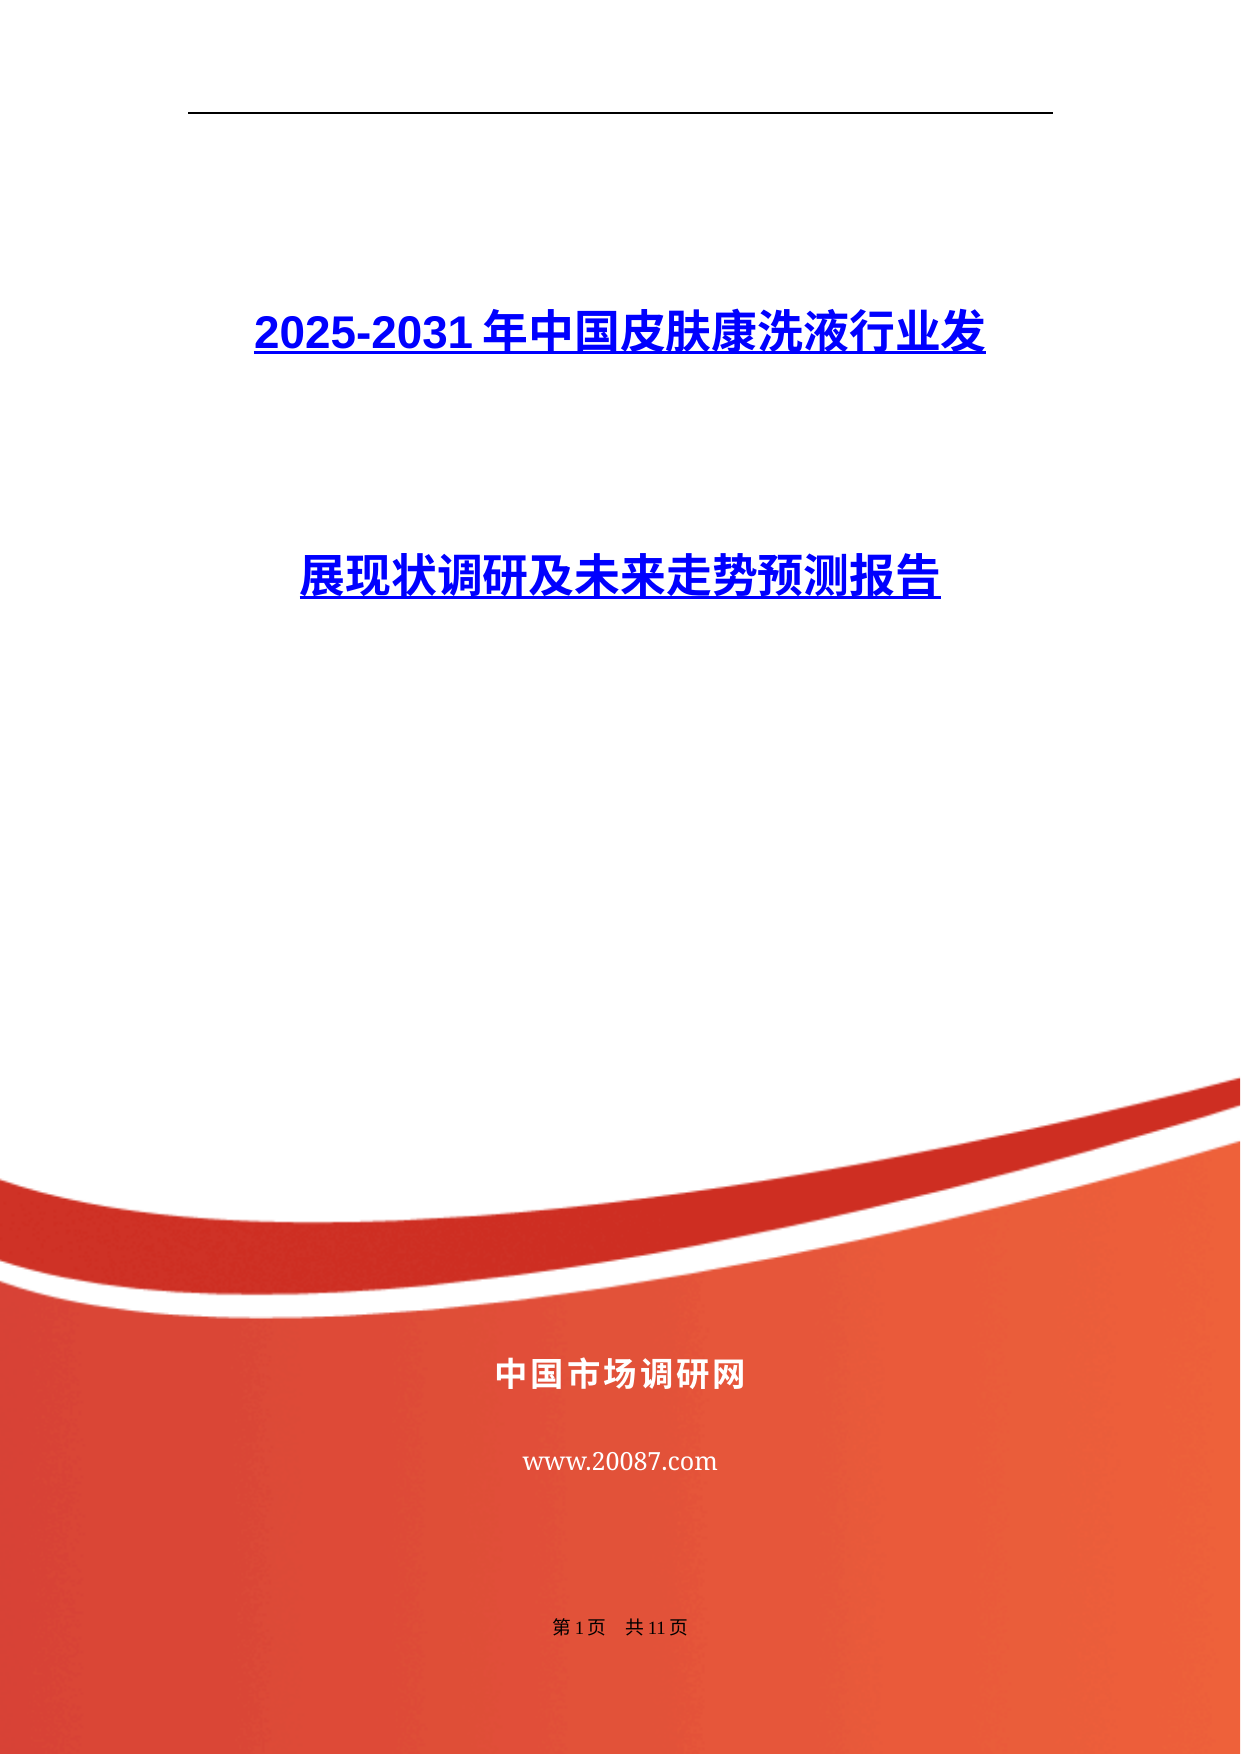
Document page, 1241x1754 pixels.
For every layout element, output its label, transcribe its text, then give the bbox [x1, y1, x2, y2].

subtitle 中国市场调研网 [187, 1339, 1053, 1404]
table_header 2025-2031年中国皮肤康洗液行业发展现状调研及未来走势预测报告 [188, 207, 1053, 773]
text www.20087.com [187, 1428, 1053, 1493]
picture [0, 1006, 1241, 1754]
